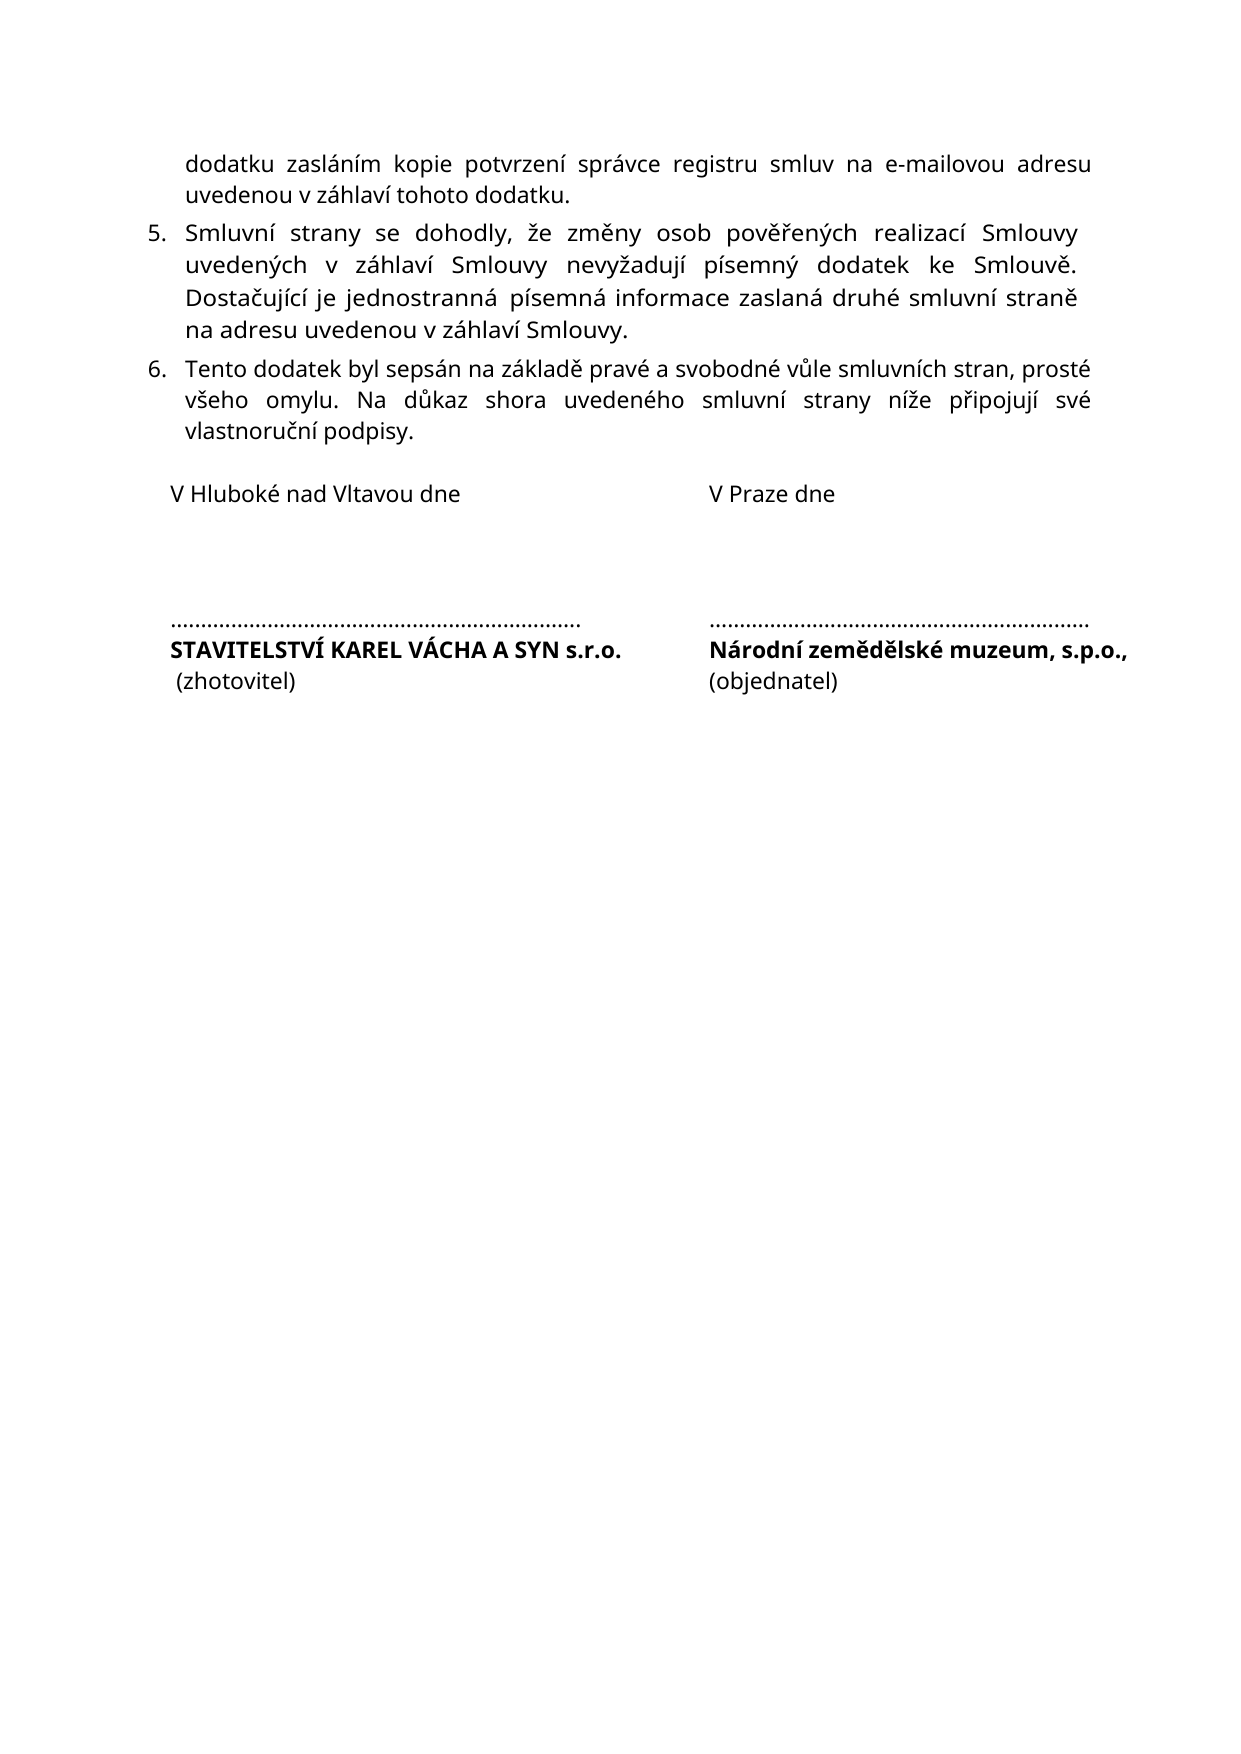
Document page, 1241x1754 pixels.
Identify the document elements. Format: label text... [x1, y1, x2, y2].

list Tento dodatek byl sepsán na základě pravé a svobodné vůle smluvních stran, prosté všeho omylu. Na důkaz shora uvedeného smluvní strany níže připojují své vlastnoruční podpisy. [148, 353, 1092, 446]
table_header V Praze dne …………………………………………..…….…… Národní zemědělské muzeum, s.p.o., (objednatel) [709, 446, 1220, 696]
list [148, 148, 1092, 210]
list Smluvní strany se dohodly, že změny osob pověřených realizací Smlouvy uvedených v záhlaví Smlouvy nevyžadují písemný dodatek ke Smlouvě. Dostačující je jednostranná písemná informace zaslaná druhé smluvní straně na adresu uvedenou v záhlaví Smlouvy. [147, 216, 1078, 345]
table_header V Hluboké nad Vltavou dne .…………………………………………………………. STAVITELSTVÍ KAREL VÁCHA A SYN s.r.o. (zhotovitel) [159, 446, 709, 696]
